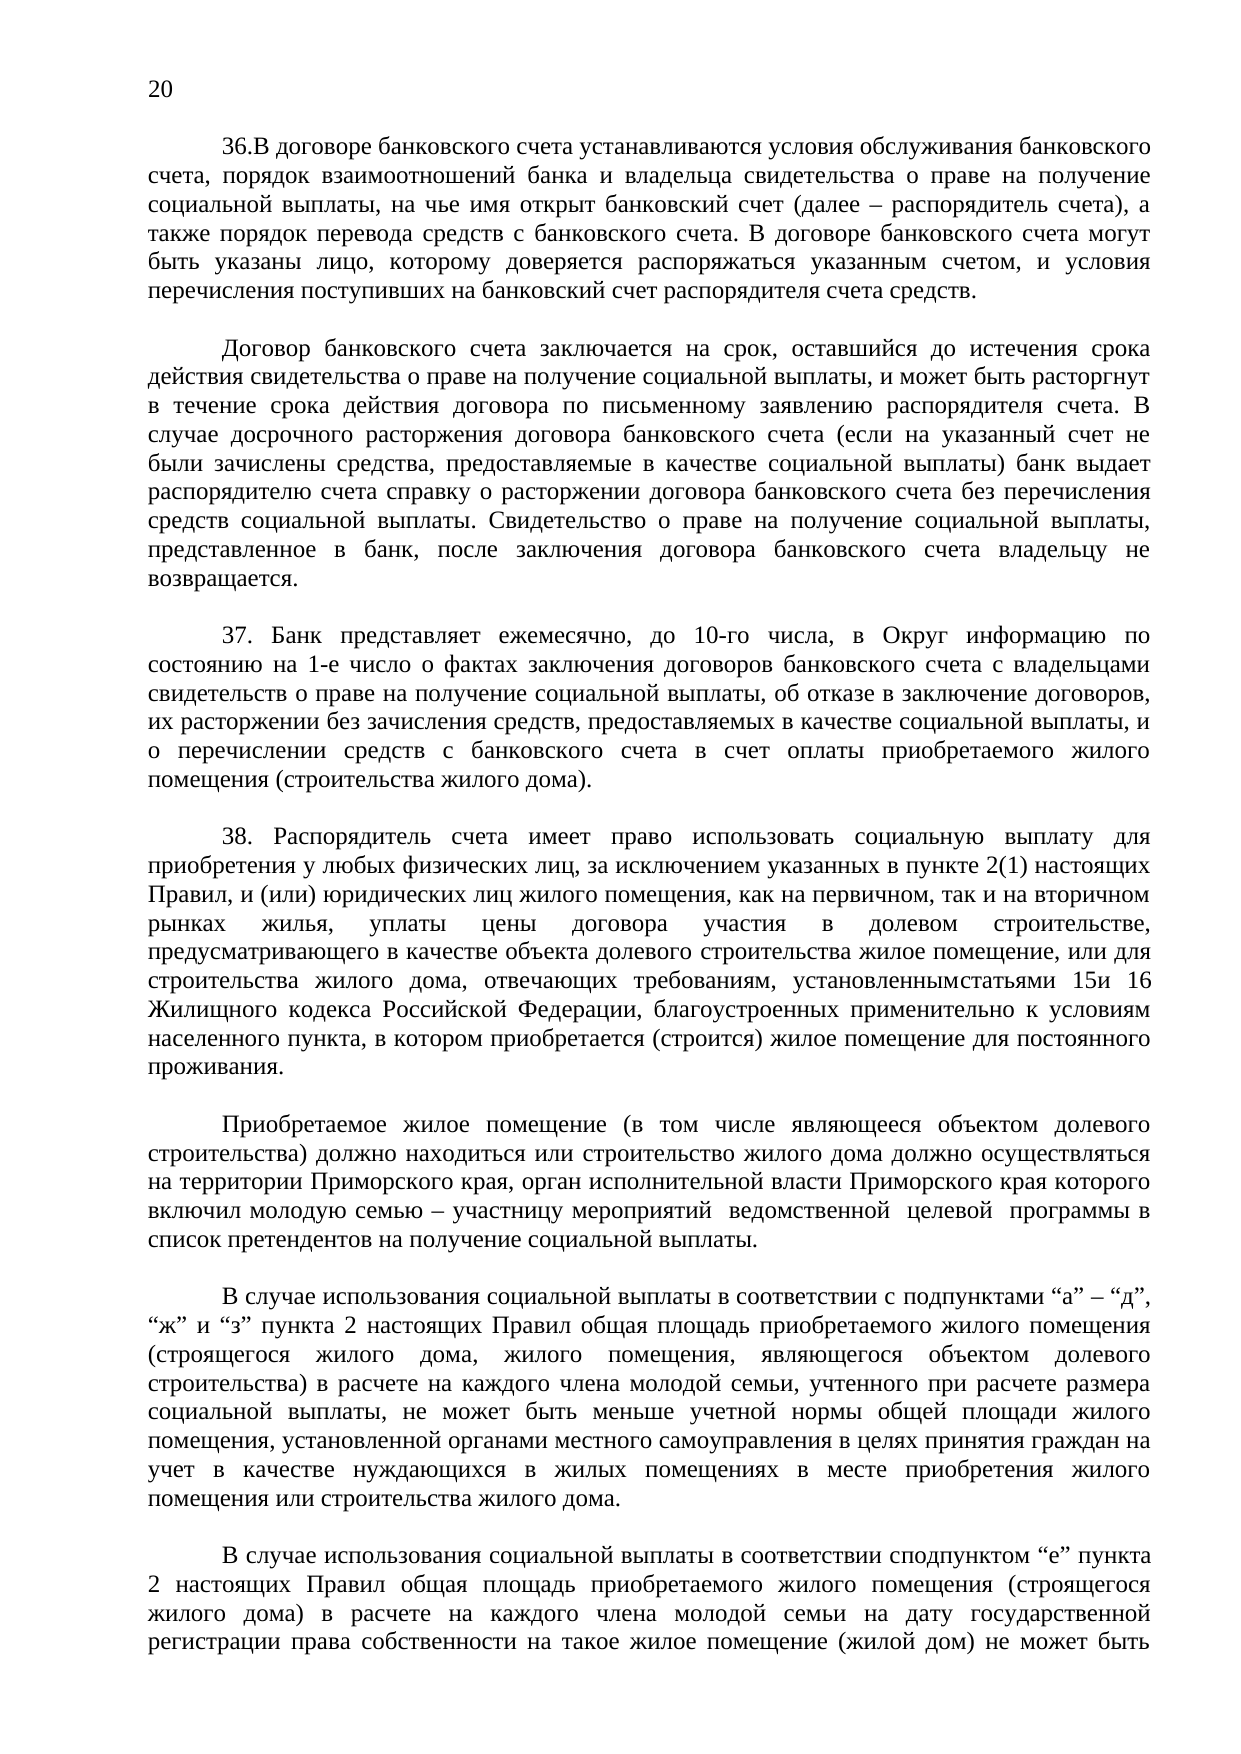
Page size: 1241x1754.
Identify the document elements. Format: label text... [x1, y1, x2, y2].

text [148, 1540, 1152, 1655]
text 37. Банк представляет ежемесячно, до 10-го числа, в Округ информацию по состоянию на 1-е число о фактах заключения договоров банковского счета с владельцами свидетельств о праве на получение социальной выплаты, об отказе в заключение договоров, их расторжении без зачисления средств, предоставляемых в качестве социальной выплаты, и о перечислении средств с банковского счета в счет оплаты приобретаемого жилого помещения (строительства жилого дома). [148, 620, 1152, 793]
text В случае использования социальной выплаты в соответствии с подпунктами “а” – “д”, “ж” и “з” пункта 2 настоящих Правил общая площадь приобретаемого жилого помещения (строящегося жилого дома, жилого помещения, являющегося объектом долевого строительства) в расчете на каждого члена молодой семьи, учтенного при расчете размера социальной выплаты, не может быть меньше учетной нормы общей площади жилого помещения, установленной органами местного самоуправления в целях принятия граждан на учет в качестве нуждающихся в жилых помещениях в месте приобретения жилого помещения или строительства жилого дома. [148, 1281, 1152, 1511]
text 36.В договоре банковского счета устанавливаются условия обслуживания банковского счета, порядок взаимоотношений банка и владельца свидетельства о праве на получение социальной выплаты, на чье имя открыт банковский счет (далее – распорядитель счета), а также порядок перевода средств с банковского счета. В договоре банковского счета могут быть указаны лицо, которому доверяется распоряжаться указанным счетом, и условия перечисления поступивших на банковский счет распорядителя счета средств. [148, 131, 1152, 304]
text Приобретаемое жилое помещение (в том числе являющееся объектом долевого строительства) должно находиться или строительство жилого дома должно осуществляться на территории Приморского края, орган исполнительной власти Приморского края которого включил молодую семью – участницу мероприятий ведомственной целевой программы в список претендентов на получение социальной выплаты. [148, 1109, 1152, 1253]
text 38. Распорядитель счета имеет право использовать социальную выплату для приобретения у любых физических лиц, за исключением указанных в пункте 2(1) настоящих Правил, и (или) юридических лиц жилого помещения, как на первичном, так и на вторичном рынках жилья, уплаты цены договора участия в долевом строительстве, предусматривающего в качестве объекта долевого строительства жилое помещение, или для строительства жилого дома, отвечающих требованиям, установленнымстатьями 15и 16 Жилищного кодекса Российской Федерации, благоустроенных применительно к условиям населенного пункта, в котором приобретается (строится) жилое помещение для постоянного проживания. [148, 821, 1152, 1080]
text Договор банковского счета заключается на срок, оставшийся до истечения срока действия свидетельства о праве на получение социальной выплаты, и может быть расторгнут в течение срока действия договора по письменному заявлению распорядителя счета. В случае досрочного расторжения договора банковского счета (если на указанный счет не были зачислены средства, предоставляемые в качестве социальной выплаты) банк выдает распорядителю счета справку о расторжении договора банковского счета без перечисления средств социальной выплаты. Свидетельство о праве на получение социальной выплаты, представленное в банк, после заключения договора банковского счета владельцу не возвращается. [148, 333, 1152, 591]
